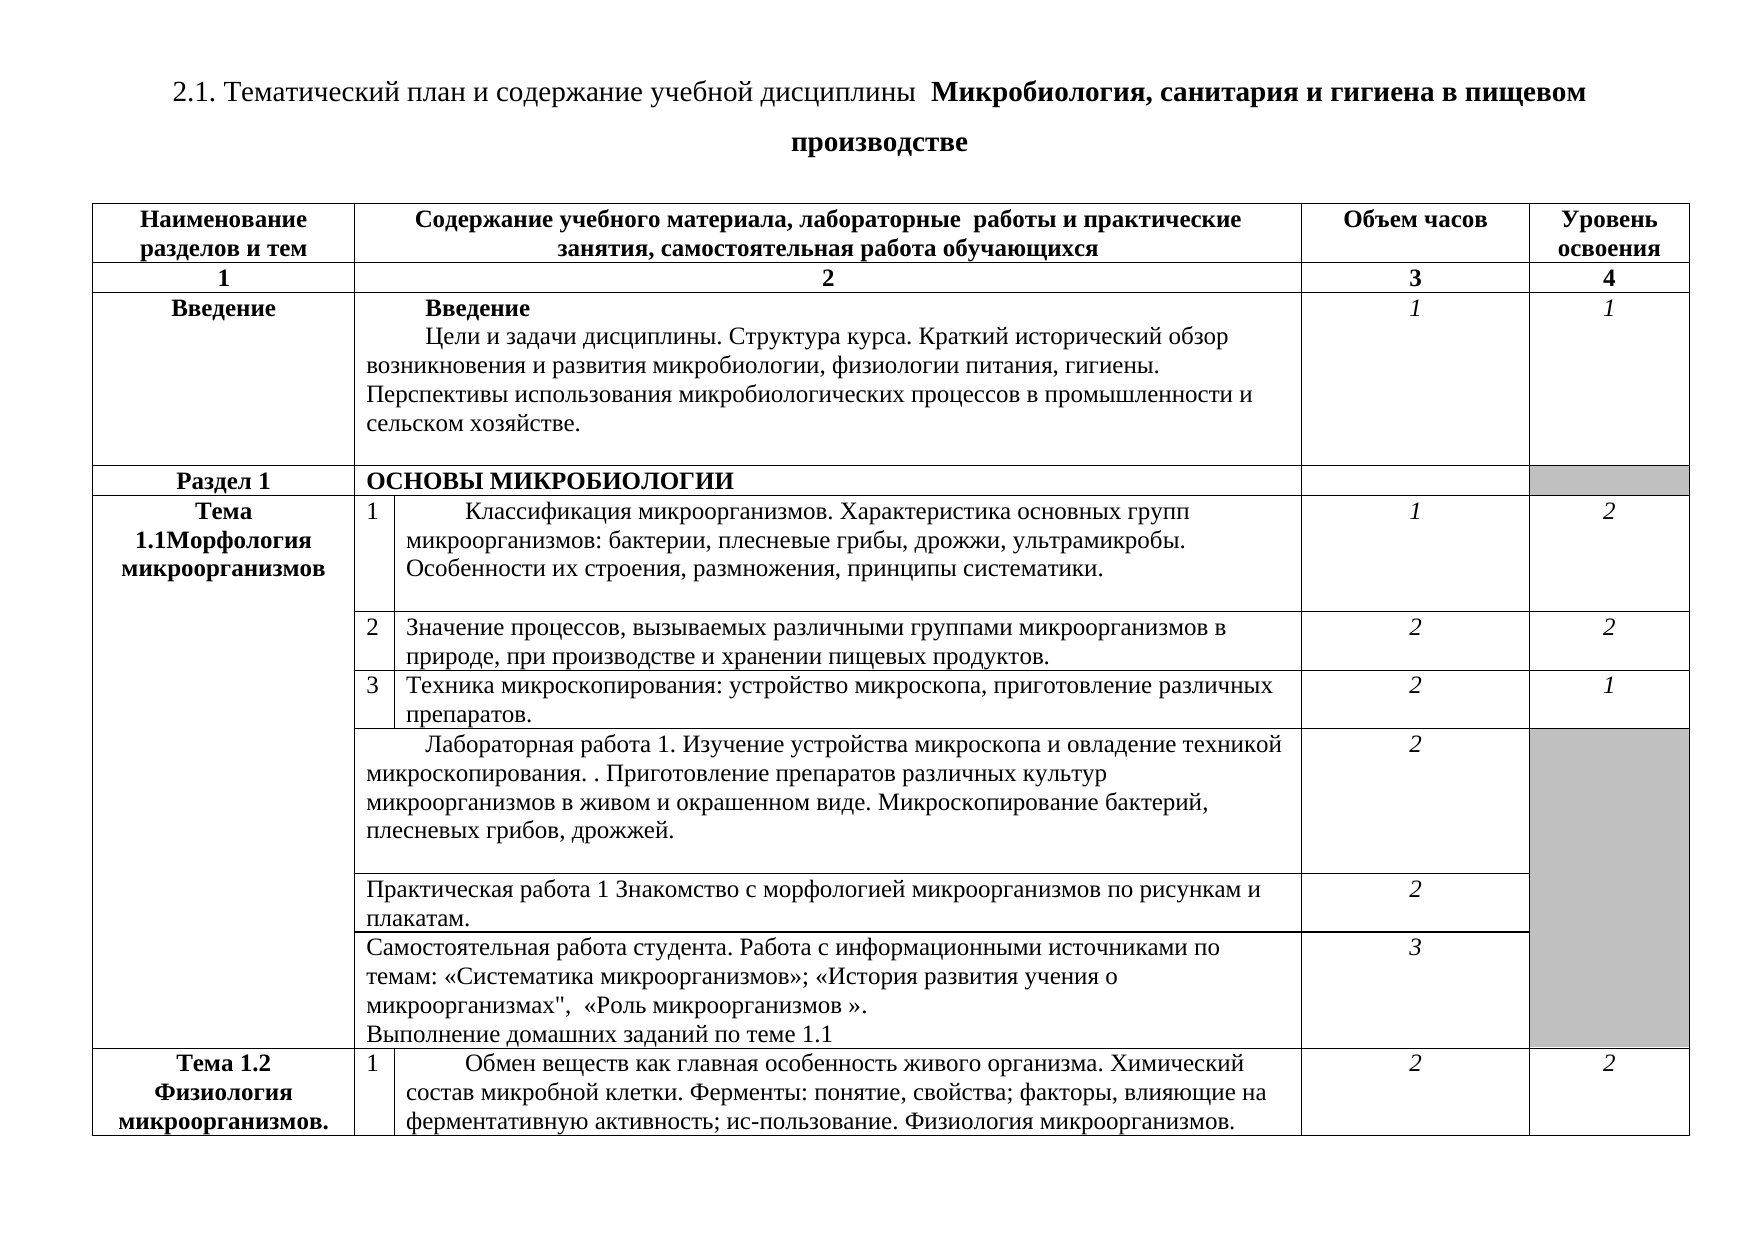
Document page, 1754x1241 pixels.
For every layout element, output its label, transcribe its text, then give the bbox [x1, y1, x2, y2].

table_cell [1302, 466, 1529, 495]
table_cell 1 [93, 263, 354, 292]
table_cell Лабораторная работа 1. Изучение устройства микроскопа и овладение техникой микроскопирования. . Приготовление препаратов различных культур микроорганизмов в живом и окрашенном виде. Микроскопирование бактерий, плесневых грибов, дрожжей. [355, 729, 1301, 873]
table_cell Практическая работа 1 Знакомство с морфологией микроорганизмов по рисункам и плакатам. [355, 874, 1301, 931]
table_cell 2 [1302, 874, 1529, 931]
table_cell 3 [355, 671, 394, 728]
table_cell [1530, 729, 1689, 1047]
table_cell 4 [1530, 263, 1689, 292]
table_cell 1 [355, 496, 394, 611]
table_cell Самостоятельная работа студента. Работа с информационными источниками по темам: «Систематика микроорганизмов»; «История развития учения о микроорганизмах", «Роль микроорганизмов ». Выполнение домашних заданий по теме 1.1 [355, 933, 1301, 1047]
table_cell Введение [93, 293, 354, 465]
table_cell ОСНОВЫ МИКРОБИОЛОГИИ [355, 466, 1301, 495]
table_cell Тема 1.1Морфология микроорганизмов [93, 496, 354, 1047]
table_cell Значение процессов, вызываемых различными группами микроорганизмов в природе, при производстве и хранении пищевых продуктов. [395, 612, 1301, 669]
table_header Содержание учебного материала, лабораторные работы и практические занятия, самостоятельная работа обучающихся [355, 204, 1301, 262]
table_cell Раздел 1 [93, 466, 354, 495]
table_cell 2 [1302, 729, 1529, 873]
table_cell Введение Цели и задачи дисциплины. Структура курса. Краткий исторический обзор возникновения и развития микробиологии, физиологии питания, гигиены. Перспективы использования микробиологических процессов в промышленности и сельском хозяйстве. [355, 293, 1301, 465]
table_cell 1 [1530, 293, 1689, 465]
table_header Объем часов [1302, 204, 1529, 262]
table_cell 2 [1302, 612, 1529, 669]
table_cell 1 [355, 1049, 394, 1135]
table_cell 1 [1302, 293, 1529, 465]
table_cell 2 [1530, 496, 1689, 611]
text 2.1. Тематический план и содержание учебной дисциплины Микробиология, санитария и гигиена в пищевом производстве [103, 74, 1655, 158]
table_cell 1 [1302, 496, 1529, 611]
table_cell Техника микроскопирования: устройство микроскопа, приготовление различных препаратов. [395, 671, 1301, 728]
table_header Наименование разделов и тем [93, 204, 354, 262]
table_cell 2 [1302, 1049, 1529, 1135]
table_cell 2 [1530, 1049, 1689, 1135]
table_cell 2 [355, 263, 1301, 292]
table_cell 2 [1302, 671, 1529, 728]
table_cell 2 [1530, 612, 1689, 669]
table_cell 3 [1302, 933, 1529, 1047]
table_cell [1530, 466, 1689, 495]
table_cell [93, 1049, 354, 1135]
table_header Уровень освоения [1530, 204, 1689, 262]
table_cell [395, 1049, 1301, 1135]
table_cell Классификация микроорганизмов. Характеристика основных групп микроорганизмов: бактерии, плесневые грибы, дрожжи, ультрамикробы. Особенности их строения, размножения, принципы систематики. [395, 496, 1301, 611]
table_cell 3 [1302, 263, 1529, 292]
table_cell 2 [355, 612, 394, 669]
table_cell 1 [1530, 671, 1689, 728]
